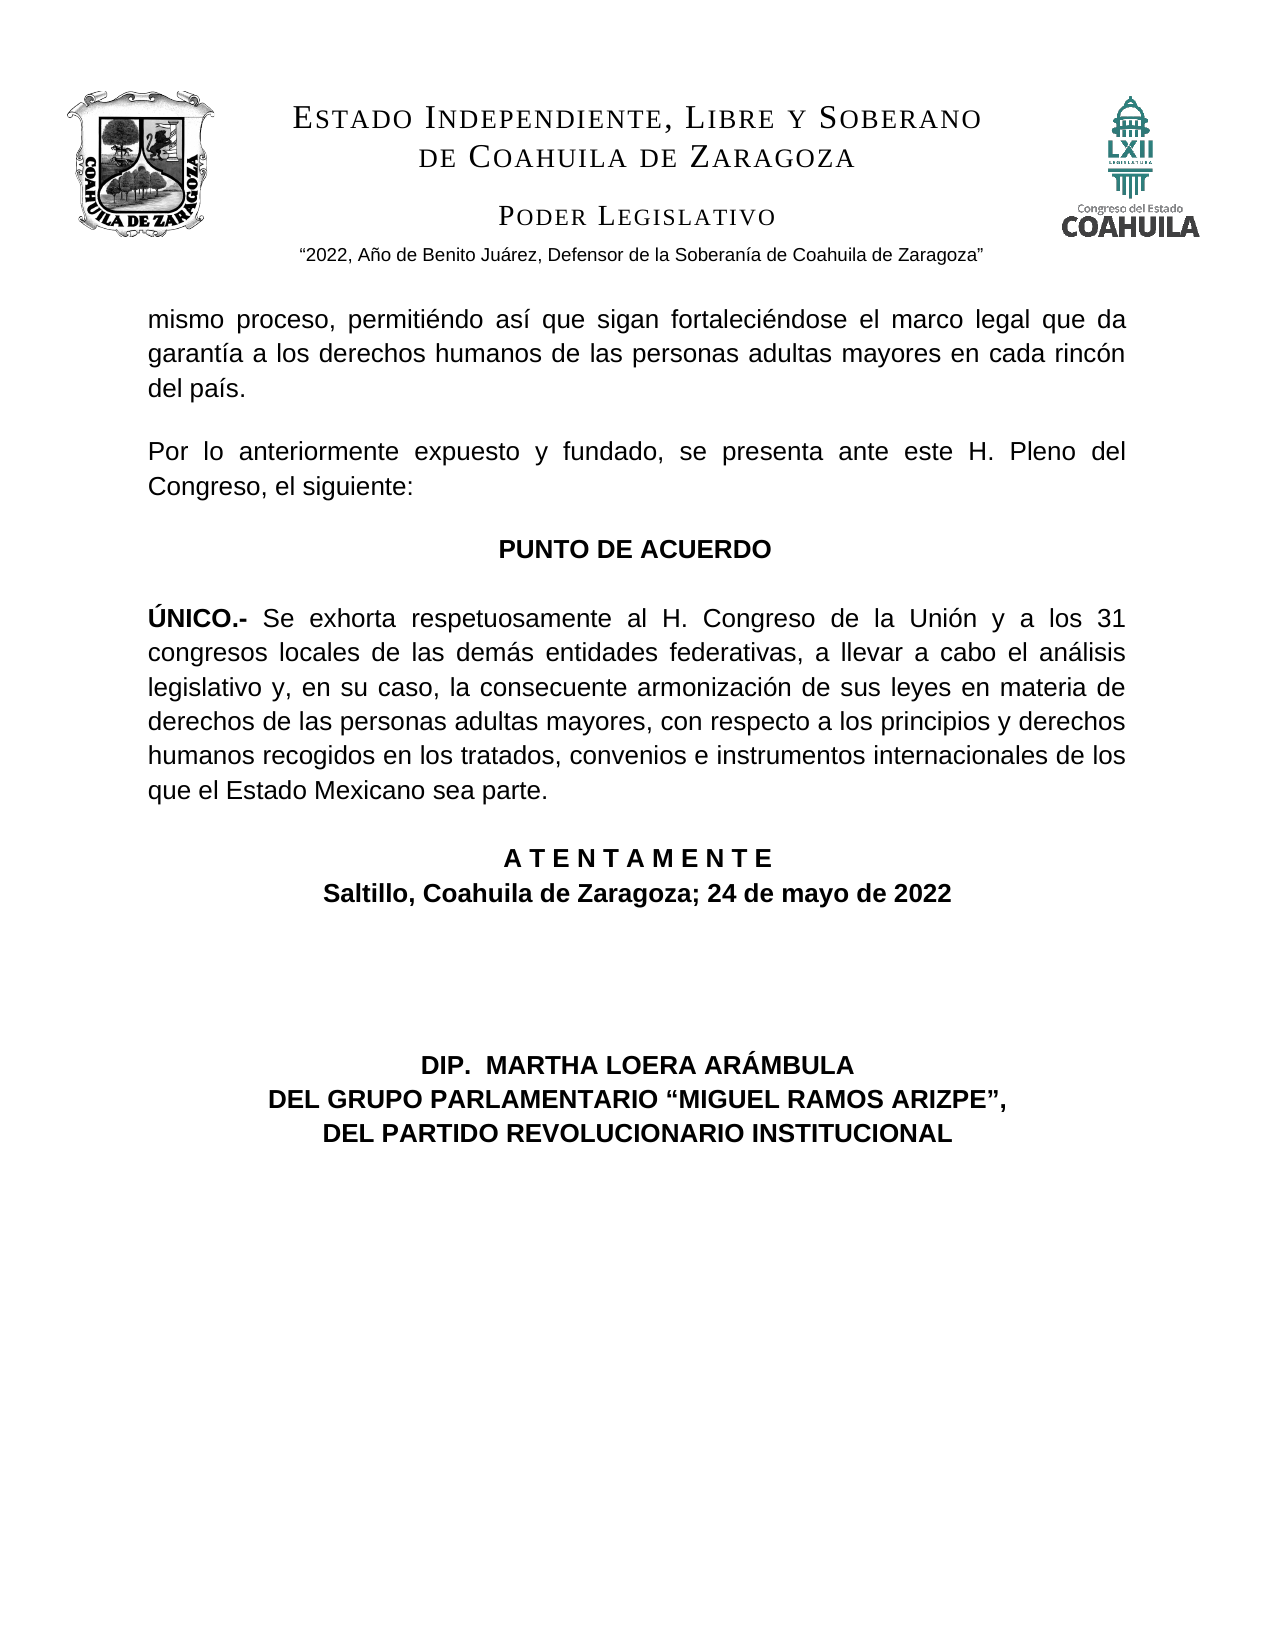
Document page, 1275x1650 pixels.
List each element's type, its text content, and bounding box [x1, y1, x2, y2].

text DEL GRUPO PARLAMENTARIO “MIGUEL RAMOS ARIZPE”, [148, 1084, 1127, 1114]
text DEL PARTIDO REVOLUCIONARIO INSTITUCIONAL [148, 1118, 1127, 1148]
text Por lo anteriormente expuesto y fundado, se presenta ante este H. Pleno del Congreso, el siguiente: [148, 436, 1127, 500]
picture [1052, 81, 1212, 249]
text Saltillo, Coahuila de Zaragoza; 24 de mayo de 2022 [148, 878, 1127, 908]
text PUNTO DE ACUERDO [148, 534, 1122, 564]
picture [66, 91, 215, 237]
text ÚNICO.- Se exhorta respetuosamente al H. Congreso de la Unión y a los 31 congresos locales de las demás entidades federativas, a llevar a cabo el análisis legislativo y, en su caso, la consecuente armonización de sus leyes en materia de derechos de las personas adultas mayores, con respecto a los principios y derechos humanos recogidos en los tratados, convenios e instrumentos internacionales de los que el Estado Mexicano sea parte. [148, 603, 1127, 804]
text DIP. MARTHA LOERA ARÁMBULA [148, 1050, 1127, 1079]
text A T E N T A M E N T E [148, 843, 1127, 873]
